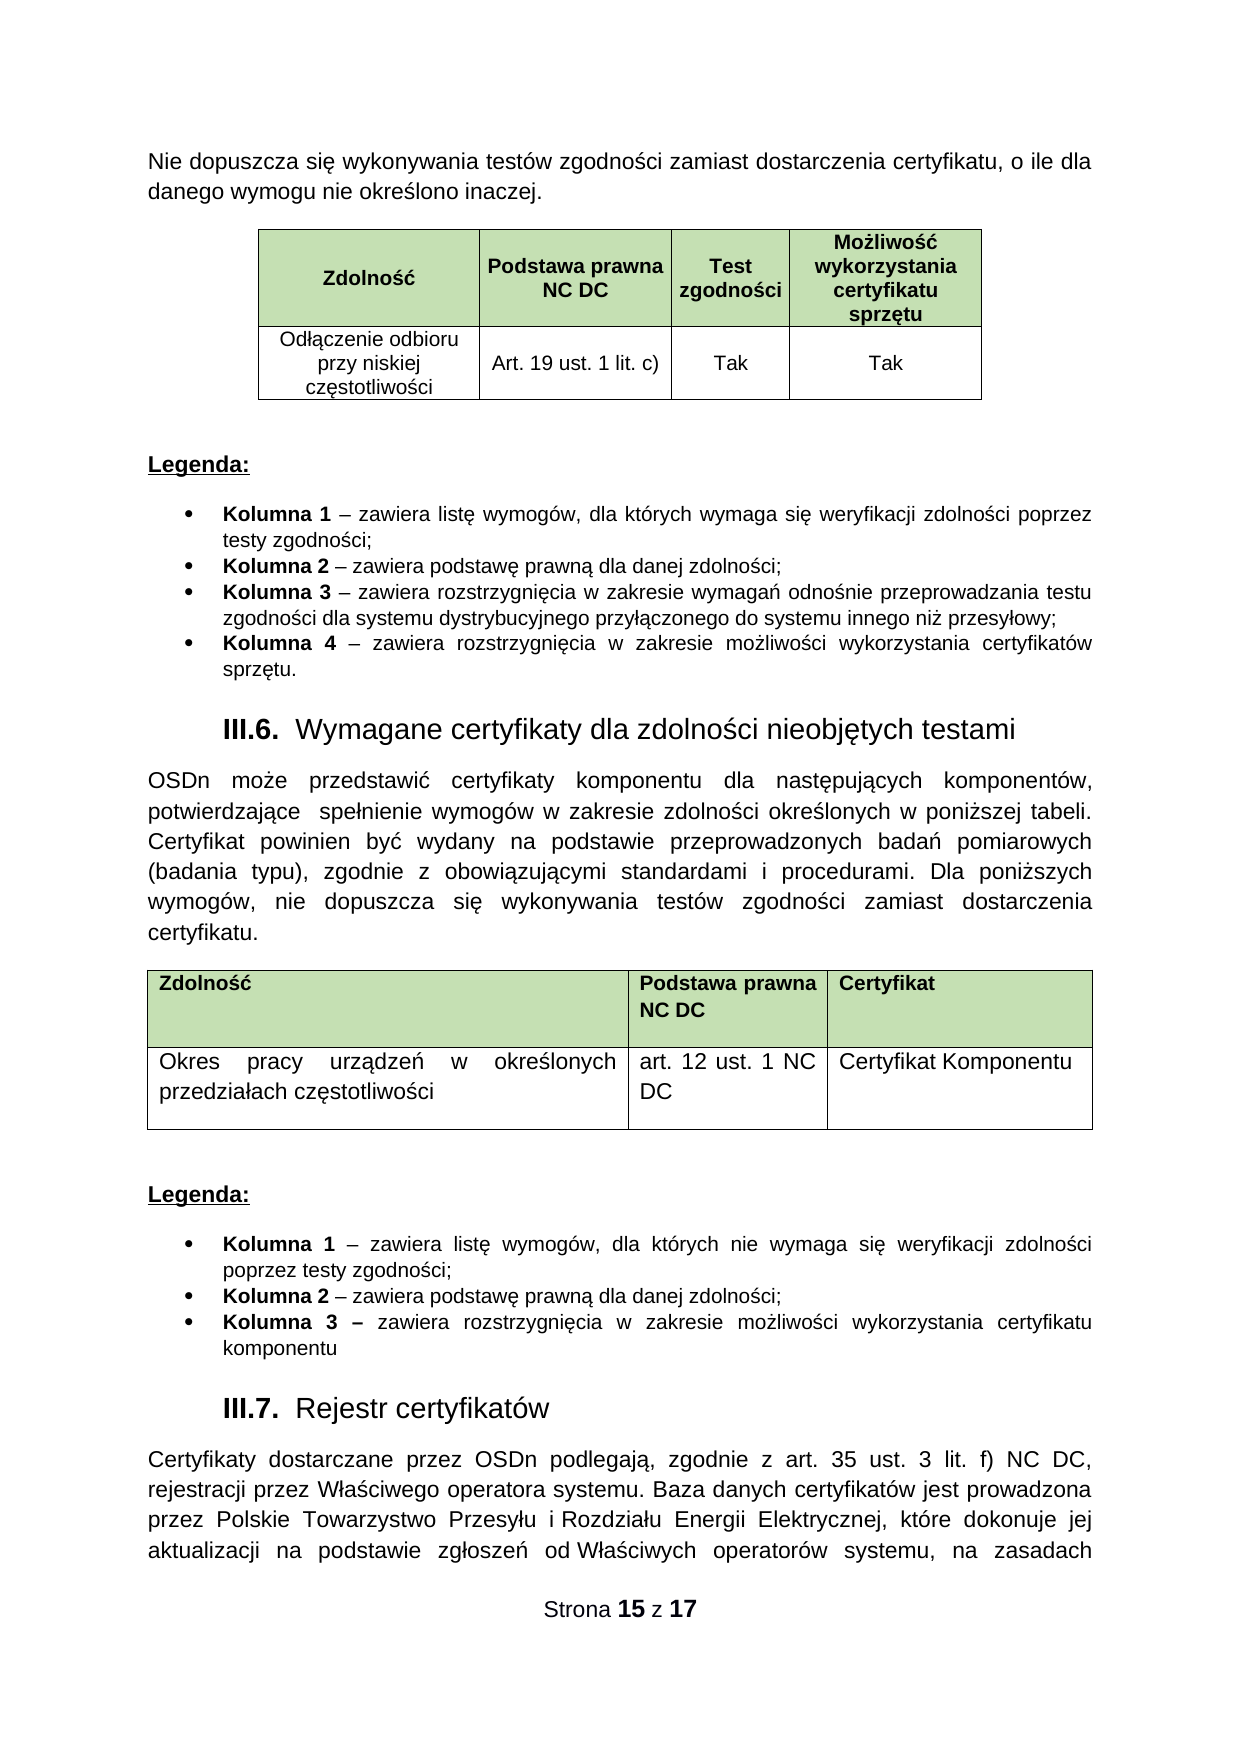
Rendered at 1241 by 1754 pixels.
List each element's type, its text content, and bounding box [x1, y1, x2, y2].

table_cell Odłączenie odbioru przy niskiej częstotliwości [259, 327, 479, 399]
list Kolumna 3 – zawiera rozstrzygnięcia w zakresie wymagań odnośnie przeprowadzania testu zgodności dla systemu dystrybucyjnego przyłączonego do systemu innego niż przesyłowy; [185, 579, 1093, 629]
table_header Test zgodności [672, 230, 789, 326]
table_cell art. 12 ust. 1 NC DC [629, 1048, 827, 1129]
table_header Podstawa prawna NC DC [629, 971, 827, 1047]
text Legenda: [148, 451, 1093, 477]
text Nie dopuszcza się wykonywania testów zgodności zamiast dostarczenia certyfikatu, o ile dla danego wymogu nie określono inaczej. [148, 148, 1093, 204]
list Kolumna 1 – zawiera listę wymogów, dla których wymaga się weryfikacji zdolności poprzez testy zgodności; [185, 502, 1093, 552]
list Kolumna 3 – zawiera rozstrzygnięcia w zakresie możliwości wykorzystania certyfikatu komponentu [185, 1310, 1093, 1360]
table_cell Certyfikat Komponentu [828, 1048, 1092, 1129]
table_cell Art. 19 ust. 1 lit. c) [480, 327, 671, 399]
list Kolumna 4 – zawiera rozstrzygnięcia w zakresie możliwości wykorzystania certyfikatów sprzętu. [185, 631, 1093, 681]
text Legenda: [148, 1181, 1093, 1207]
table_cell Tak [790, 327, 981, 399]
subtitle Wymagane certyfikaty dla zdolności nieobjętych testami [223, 712, 1093, 746]
table_header Zdolność [148, 971, 628, 1047]
table_header Podstawa prawna NC DC [480, 230, 671, 326]
table_cell Okres pracy urządzeń w określonych przedziałach częstotliwości [148, 1048, 628, 1129]
text OSDn może przedstawić certyfikaty komponentu dla następujących komponentów, potwierdzające spełnienie wymogów w zakresie zdolności określonych w poniższej tabeli. Certyfikat powinien być wydany na podstawie przeprowadzonych badań pomiarowych (badania typu), zgodnie z obowiązującymi standardami i procedurami. Dla poniższych wymogów, nie dopuszcza się wykonywania testów zgodności zamiast dostarczenia certyfikatu. [148, 767, 1093, 945]
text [148, 1446, 1093, 1563]
list Kolumna 1 – zawiera listę wymogów, dla których nie wymaga się weryfikacji zdolności poprzez testy zgodności; [185, 1232, 1093, 1282]
subtitle Rejestr certyfikatów [223, 1391, 1093, 1424]
table_cell Tak [672, 327, 789, 399]
list Kolumna 2 – zawiera podstawę prawną dla danej zdolności; [185, 553, 1093, 578]
table_header Zdolność [259, 230, 479, 326]
table_header Możliwość wykorzystania certyfikatu sprzętu [790, 230, 981, 326]
list Kolumna 2 – zawiera podstawę prawną dla danej zdolności; [185, 1284, 1093, 1308]
table_header Certyfikat [828, 971, 1092, 1047]
